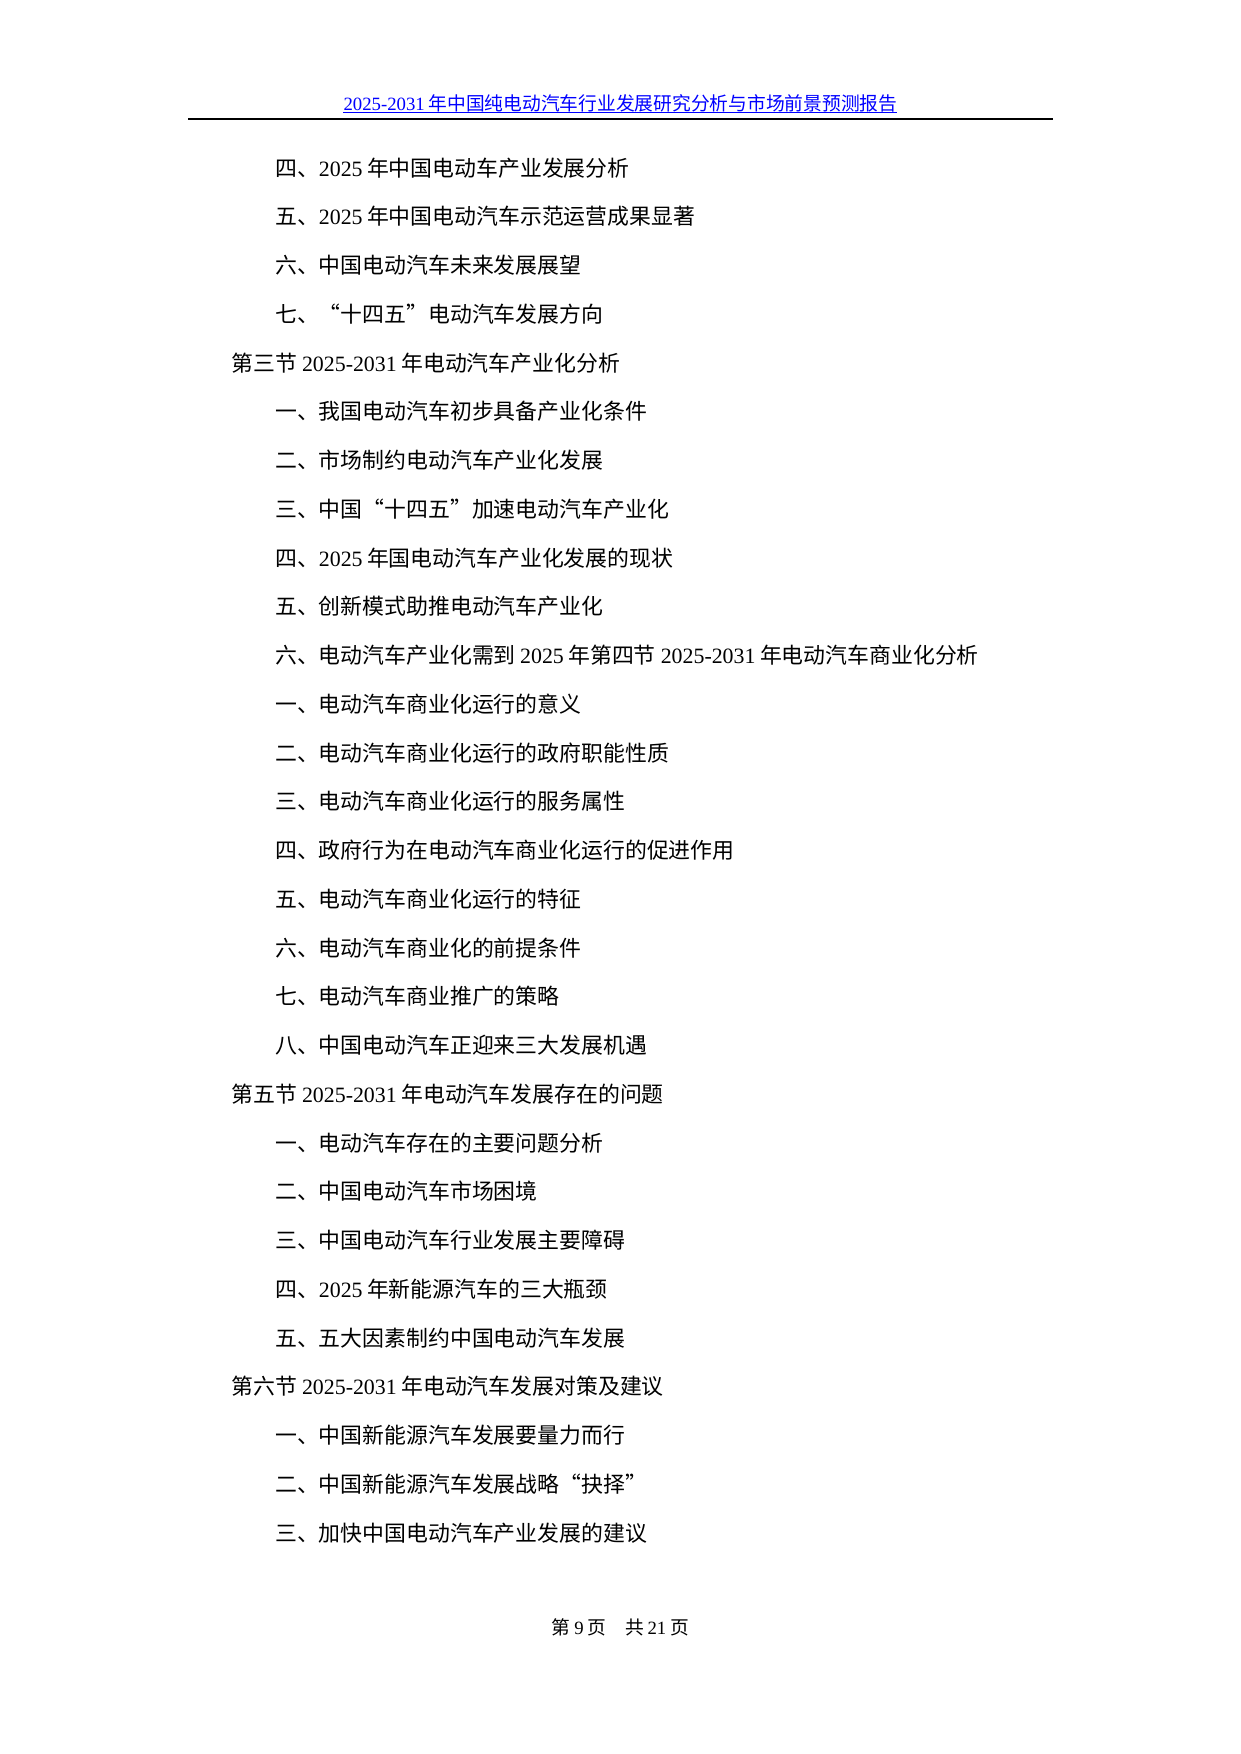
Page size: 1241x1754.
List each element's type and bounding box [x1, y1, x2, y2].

text [187, 150, 1053, 1548]
